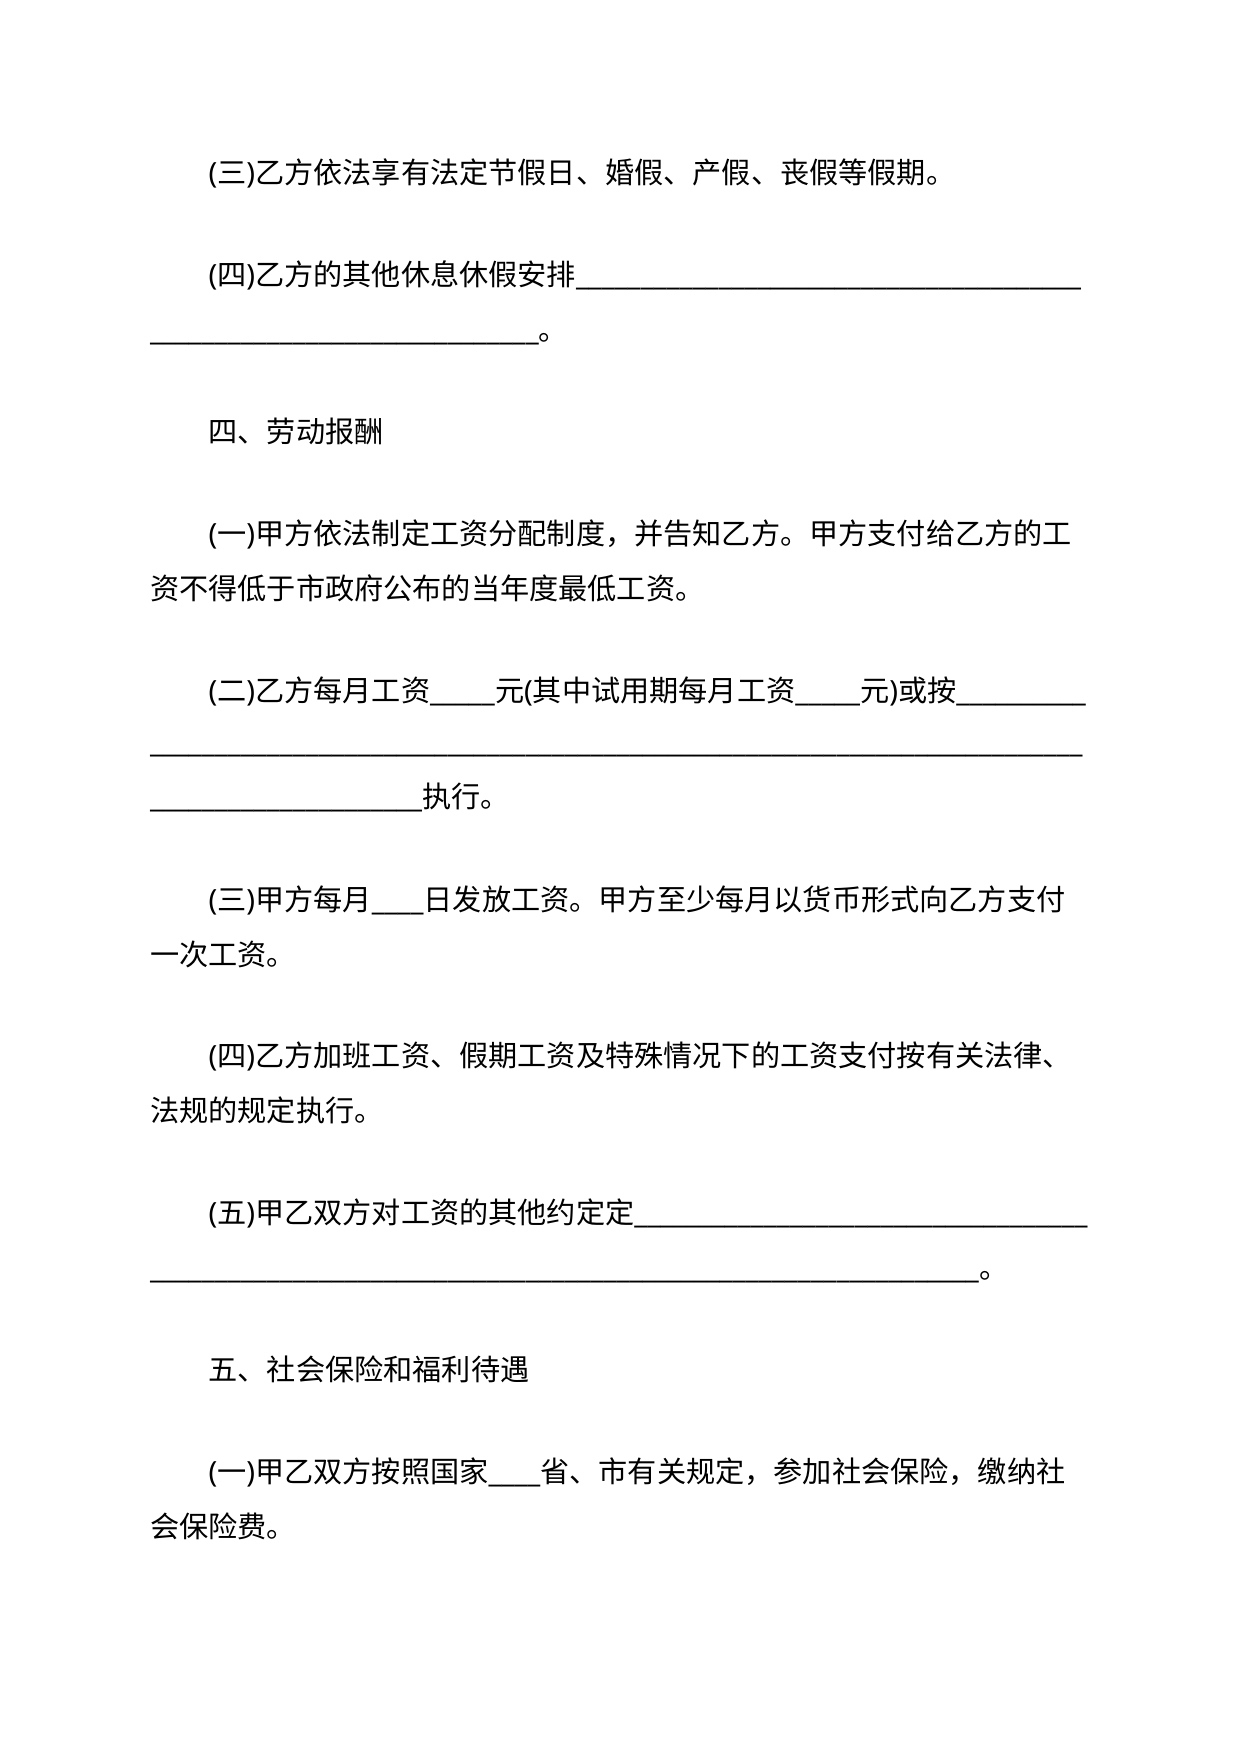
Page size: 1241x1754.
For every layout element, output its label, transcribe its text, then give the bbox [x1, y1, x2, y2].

text (三)甲方每月____日发放工资。甲方至少每月以货币形式向乙方支付一次工资。 [150, 876, 1090, 973]
text (五)甲乙双方对工资的其他约定定___________________________________________________________________________________________________。 [150, 1189, 1090, 1287]
text (三)乙方依法享有法定节假日、婚假、产假、丧假等假期。 [150, 150, 1090, 192]
text 五、社会保险和福利待遇 [150, 1347, 1090, 1389]
text (一)甲方依法制定工资分配制度，并告知乙方。甲方支付给乙方的工资不得低于市政府公布的当年度最低工资。 [150, 511, 1090, 608]
text (四)乙方的其他休息休假安排_____________________________________________________________________。 [150, 252, 1090, 349]
text (一)甲乙双方按照国家____省、市有关规定，参加社会保险，缴纳社会保险费。 [150, 1448, 1090, 1546]
text (四)乙方加班工资、假期工资及特殊情况下的工资支付按有关法律、法规的规定执行。 [150, 1033, 1090, 1130]
text (二)乙方每月工资_____元(其中试用期每月工资_____元)或按_______________________________________________________________________________________________________执行。 [150, 667, 1090, 816]
text 四、劳动报酬 [150, 409, 1090, 451]
